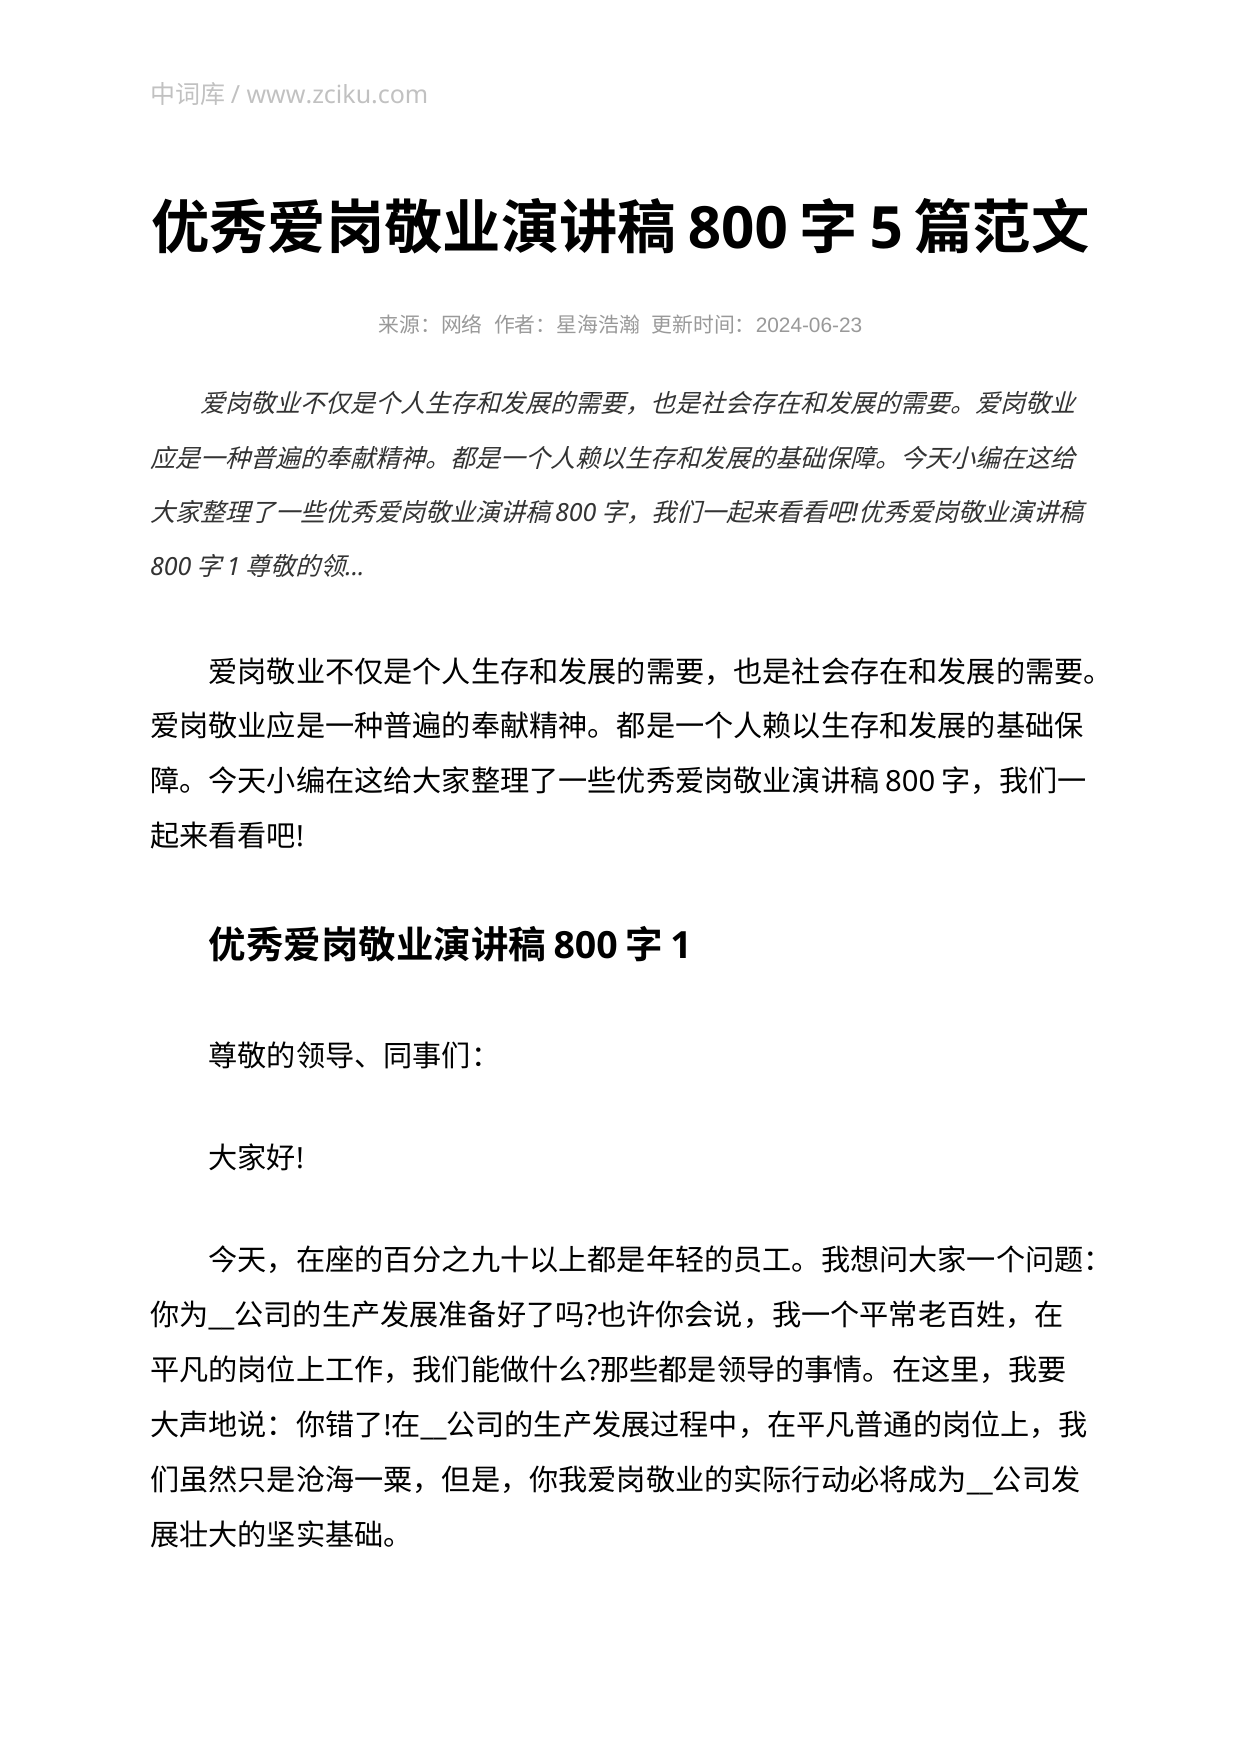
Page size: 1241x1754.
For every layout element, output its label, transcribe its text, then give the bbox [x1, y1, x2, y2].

text 尊敬的领导、同事们： [150, 1032, 1090, 1075]
subtitle 优秀爱岗敬业演讲稿800字5篇范文 [150, 181, 1090, 266]
text 优秀爱岗敬业演讲稿800字1 [150, 915, 1090, 969]
text 今天，在座的百分之九十以上都是年轻的员工。我想问大家一个问题：你为__公司的生产发展准备好了吗?也许你会说，我一个平常老百姓，在平凡的岗位上工作，我们能做什么?那些都是领导的事情。在这里，我要大声地说：你错了!在__公司的生产发展过程中，在平凡普通的岗位上，我们虽然只是沧海一粟，但是，你我爱岗敬业的实际行动必将成为__公司发展壮大的坚实基础。 [150, 1236, 1090, 1553]
text 大家好! [150, 1134, 1090, 1177]
text 爱岗敬业不仅是个人生存和发展的需要，也是社会存在和发展的需要。爱岗敬业应是一种普遍的奉献精神。都是一个人赖以生存和发展的基础保障。今天小编在这给大家整理了一些优秀爱岗敬业演讲稿800字，我们一起来看看吧!优秀爱岗敬业演讲稿800字1尊敬的领... [150, 384, 1090, 583]
text 来源：网络 作者：星海浩瀚 更新时间：2024-06-23 [150, 313, 1090, 337]
text 爱岗敬业不仅是个人生存和发展的需要，也是社会存在和发展的需要。爱岗敬业应是一种普遍的奉献精神。都是一个人赖以生存和发展的基础保障。今天小编在这给大家整理了一些优秀爱岗敬业演讲稿800字，我们一起来看看吧! [150, 648, 1090, 855]
